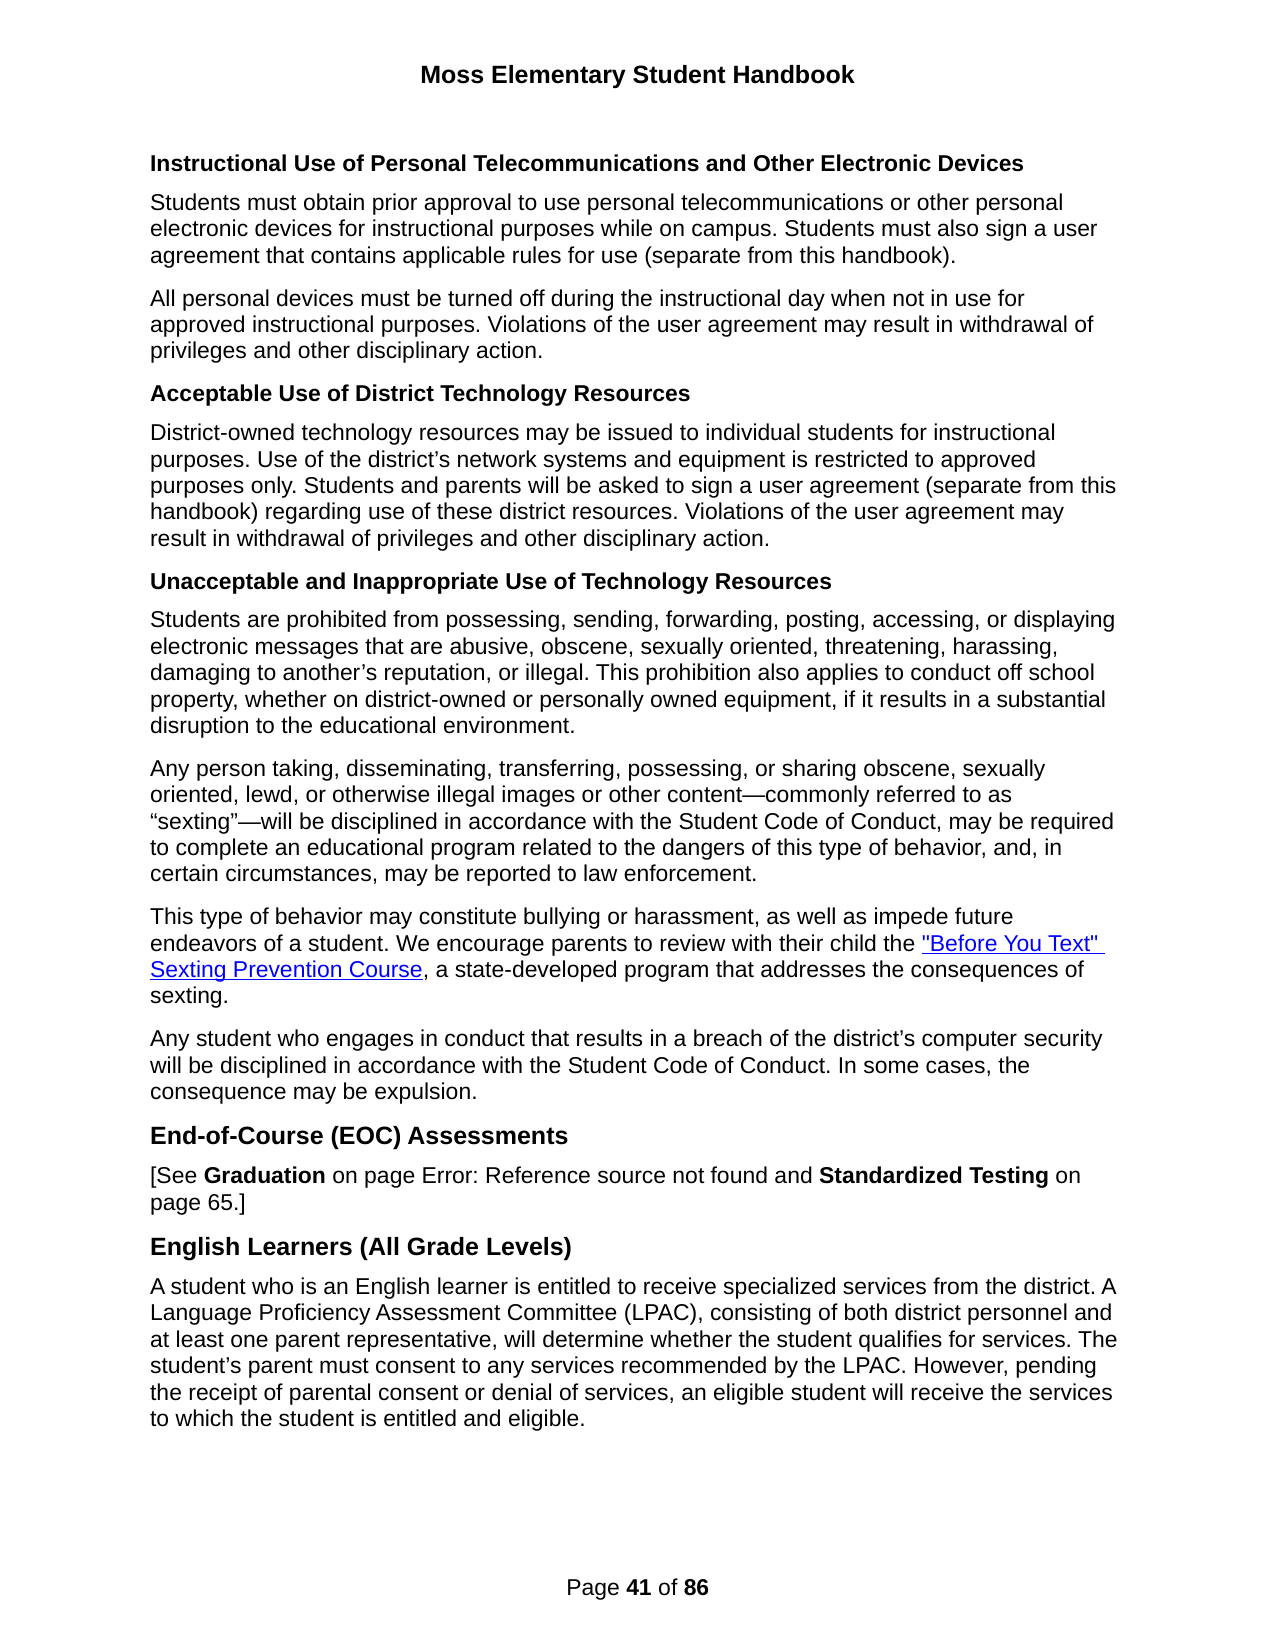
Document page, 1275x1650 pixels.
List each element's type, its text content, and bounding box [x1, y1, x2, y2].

text Any person taking, disseminating, transferring, possessing, or sharing obscene, sexually oriented, lewd, or otherwise illegal images or other content—commonly referred to as “sexting”—will be disciplined in accordance with the Student Code of Conduct, may be required to complete an educational program related to the dangers of this type of behavior, and, in certain circumstances, may be reported to law enforcement. [150, 755, 1125, 887]
subtitle End-of-Course (EOC) Assessments [150, 1121, 1125, 1150]
subtitle Acceptable Use of District Technology Resources [150, 380, 1125, 407]
subtitle Instructional Use of Personal Telecommunications and Other Electronic Devices [150, 150, 1125, 176]
text This type of behavior may constitute bullying or harassment, as well as impede future endeavors of a student. We encourage parents to review with their child the "Before You Text" Sexting Prevention Course, a state-developed program that addresses the consequences of sexting. [150, 903, 1125, 1009]
text Students must obtain prior approval to use personal telecommunications or other personal electronic devices for instructional purposes while on campus. Students must also sign a user agreement that contains applicable rules for use (separate from this handbook). [150, 189, 1125, 268]
text All personal devices must be turned off during the instructional day when not in use for approved instructional purposes. Violations of the user agreement may result in withdrawal of privileges and other disciplinary action. [150, 284, 1125, 364]
text Any student who engages in conduct that results in a breach of the district’s computer security will be disciplined in accordance with the Student Code of Conduct. In some cases, the consequence may be expulsion. [150, 1025, 1125, 1104]
text A student who is an English learner is entitled to receive specialized services from the district. A Language Proficiency Assessment Committee (LPAC), consisting of both district personnel and at least one parent representative, will determine whether the student qualifies for services. The student’s parent must consent to any services recommended by the LPAC. However, pending the receipt of parental consent or denial of services, an eligible student will receive the services to which the student is entitled and eligible. [150, 1273, 1125, 1431]
text [See Graduation on page 50 and Standardized Testing on page 80.] [150, 1162, 1125, 1215]
text District-owned technology resources may be issued to individual students for instructional purposes. Use of the district’s network systems and equipment is restricted to approved purposes only. Students and parents will be asked to sign a user agreement (separate from this handbook) regarding use of these district resources. Violations of the user agreement may result in withdrawal of privileges and other disciplinary action. [150, 419, 1125, 551]
subtitle English Learners (All Grade Levels) [150, 1232, 1125, 1261]
text Students are prohibited from possessing, sending, forwarding, posting, accessing, or displaying electronic messages that are abusive, obscene, sexually oriented, threatening, harassing, damaging to another’s reputation, or illegal. This prohibition also applies to conduct off school property, whether on district-owned or personally owned equipment, if it results in a substantial disruption to the educational environment. [150, 606, 1125, 738]
subtitle Unacceptable and Inappropriate Use of Technology Resources [150, 568, 1125, 594]
